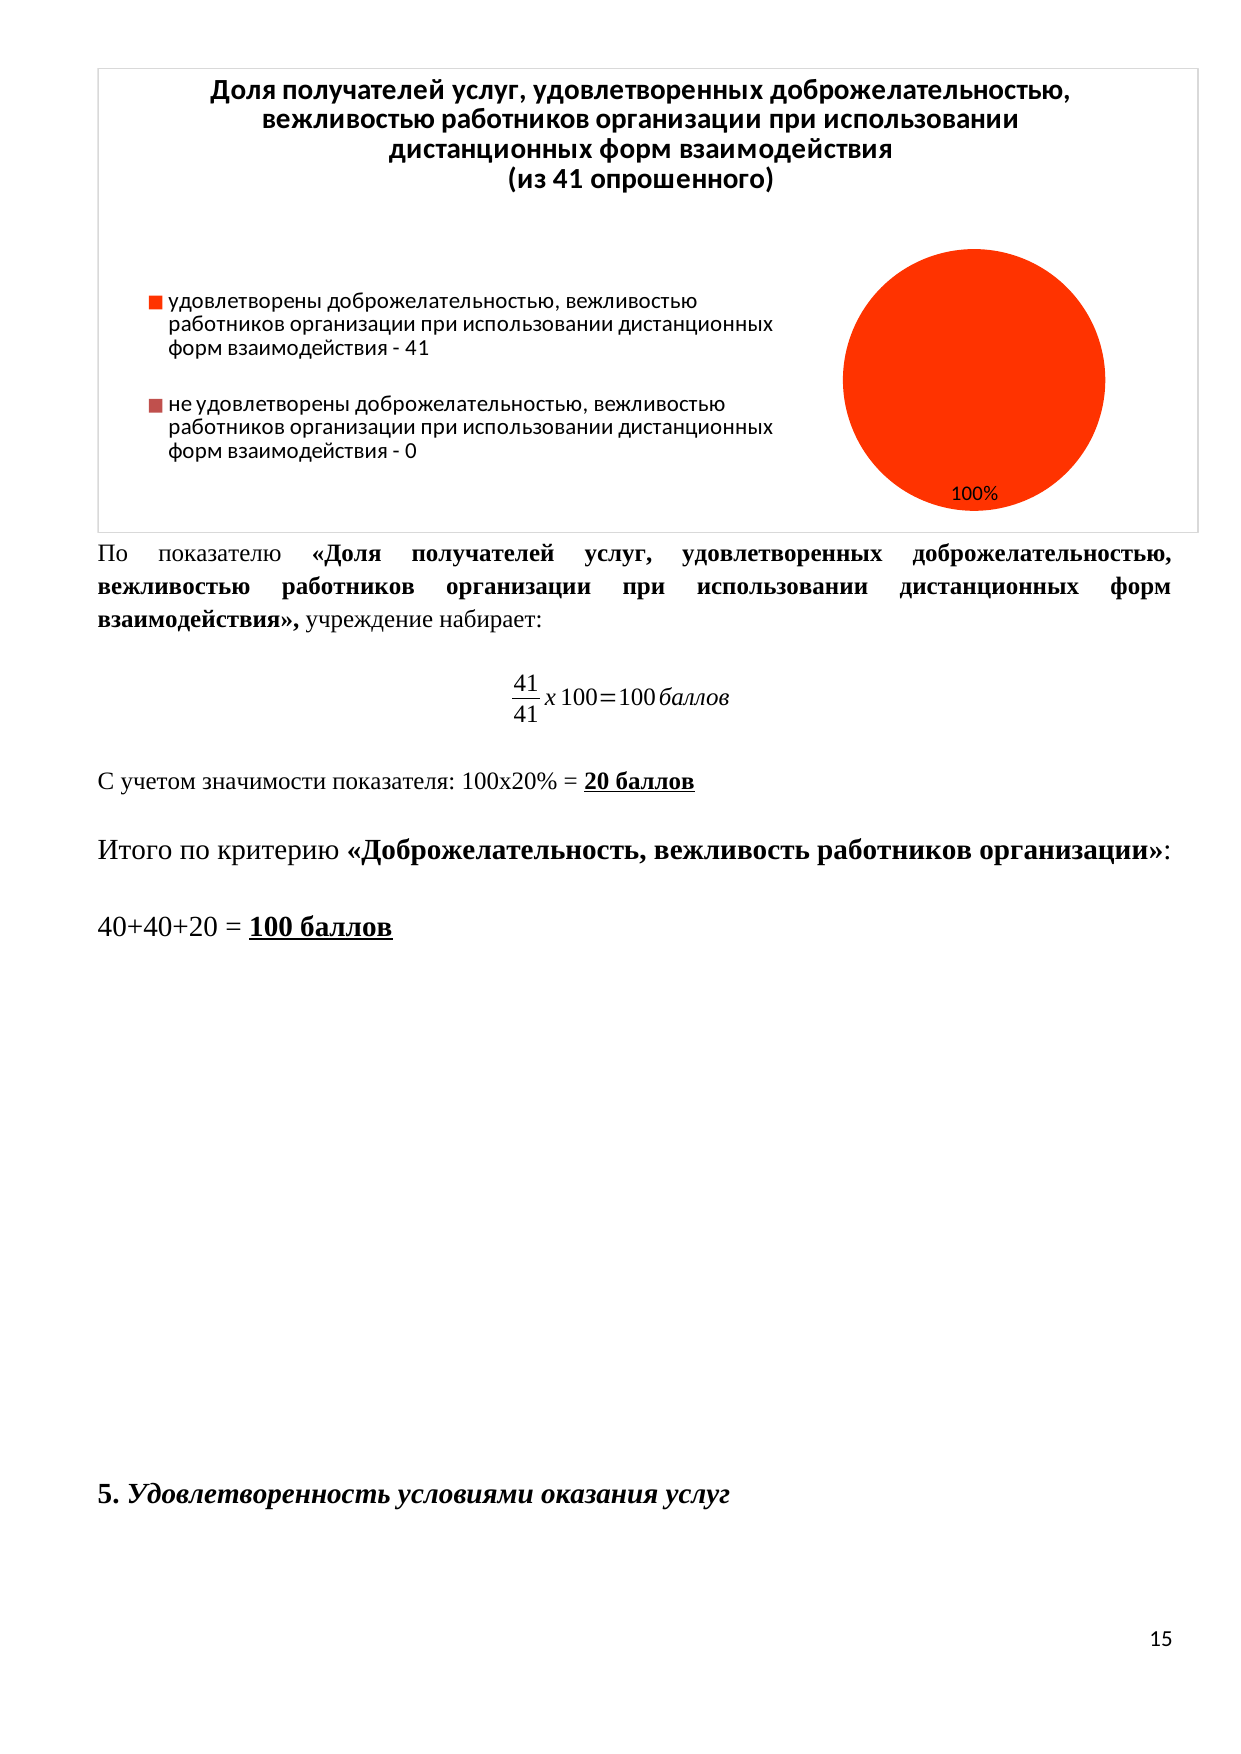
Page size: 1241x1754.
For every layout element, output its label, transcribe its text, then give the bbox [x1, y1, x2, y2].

text 40+40+20 = 100 баллов [97, 909, 1172, 943]
text С учетом значимости показателя: 100х20% = 20 баллов [97, 766, 1172, 795]
text По показателю «Доля получателей услуг, удовлетворенных доброжелательностью, вежливостью работников организации при использовании дистанционных форм взаимодействия», учреждение набирает: [97, 538, 1172, 632]
text 5. Удовлетворенность условиями оказания услуг [68, 1476, 1172, 1510]
text Итого по критерию «Доброжелательность, вежливость работников организации»: [97, 832, 1172, 866]
